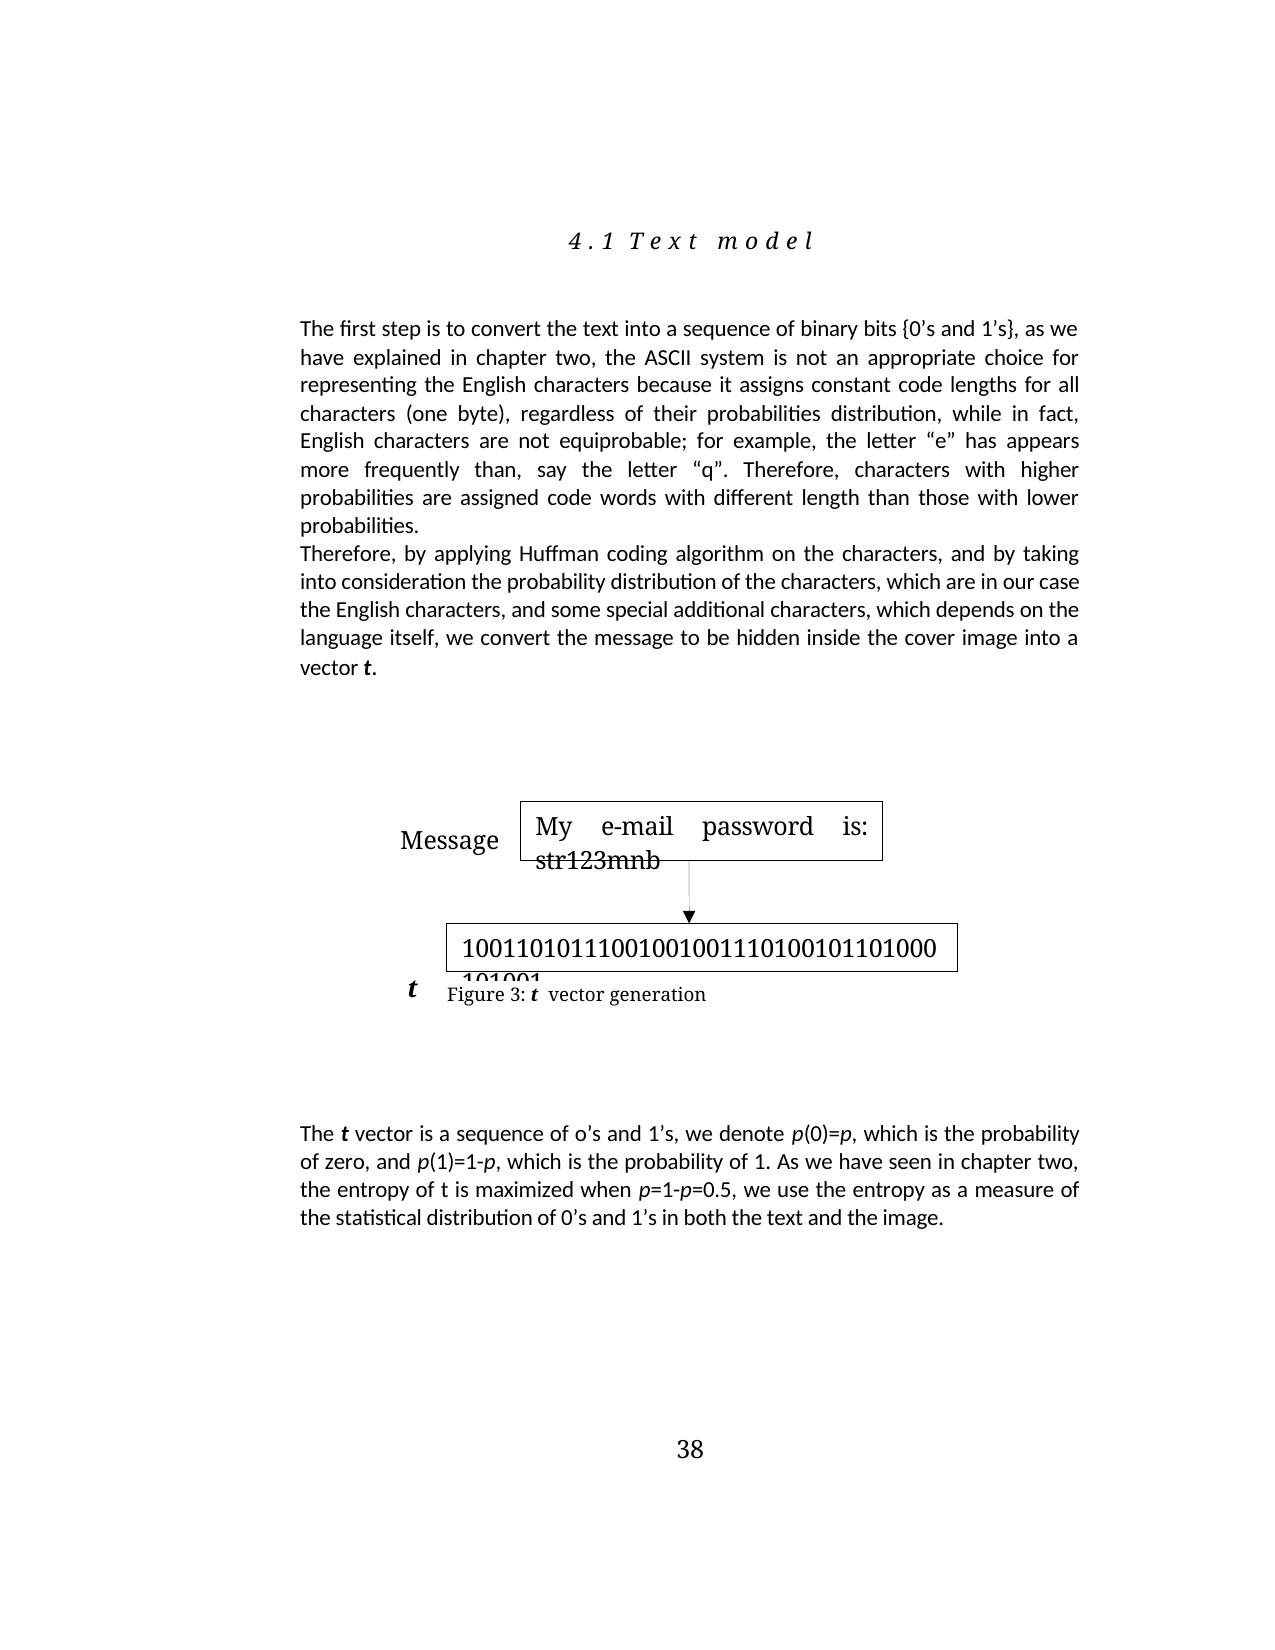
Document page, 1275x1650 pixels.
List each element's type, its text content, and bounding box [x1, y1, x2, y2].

subtitle Text model [300, 225, 1080, 256]
text Therefore, by applying Huffman coding algorithm on the characters, and by taking into consideration the probability distribution of the characters, which are in our case the English characters, and some special additional characters, which depends on the language itself, we convert the message to be hidden inside the cover image into a vector t. [300, 539, 1080, 681]
text Message [375, 823, 1080, 857]
text The first step is to convert the text into a sequence of binary bits {0’s and 1’s}, as we have explained in chapter two, the ASCII system is not an appropriate choice for representing the English characters because it assigns constant code lengths for all characters (one byte), regardless of their probabilities distribution, while in fact, English characters are not equiprobable; for example, the letter “e” has appears more frequently than, say the letter “q”. Therefore, characters with higher probabilities are assigned code words with different length than those with lower probabilities. [300, 314, 1080, 539]
text t [300, 971, 1080, 1005]
text The t vector is a sequence of o’s and 1’s, we denote p(0)=p, which is the probability of zero, and p(1)=1-p, which is the probability of 1. As we have seen in chapter two, the entropy of t is maximized when p=1-p=0.5, we use the entropy as a measure of the statistical distribution of 0’s and 1’s in both the text and the image. [300, 1119, 1080, 1231]
